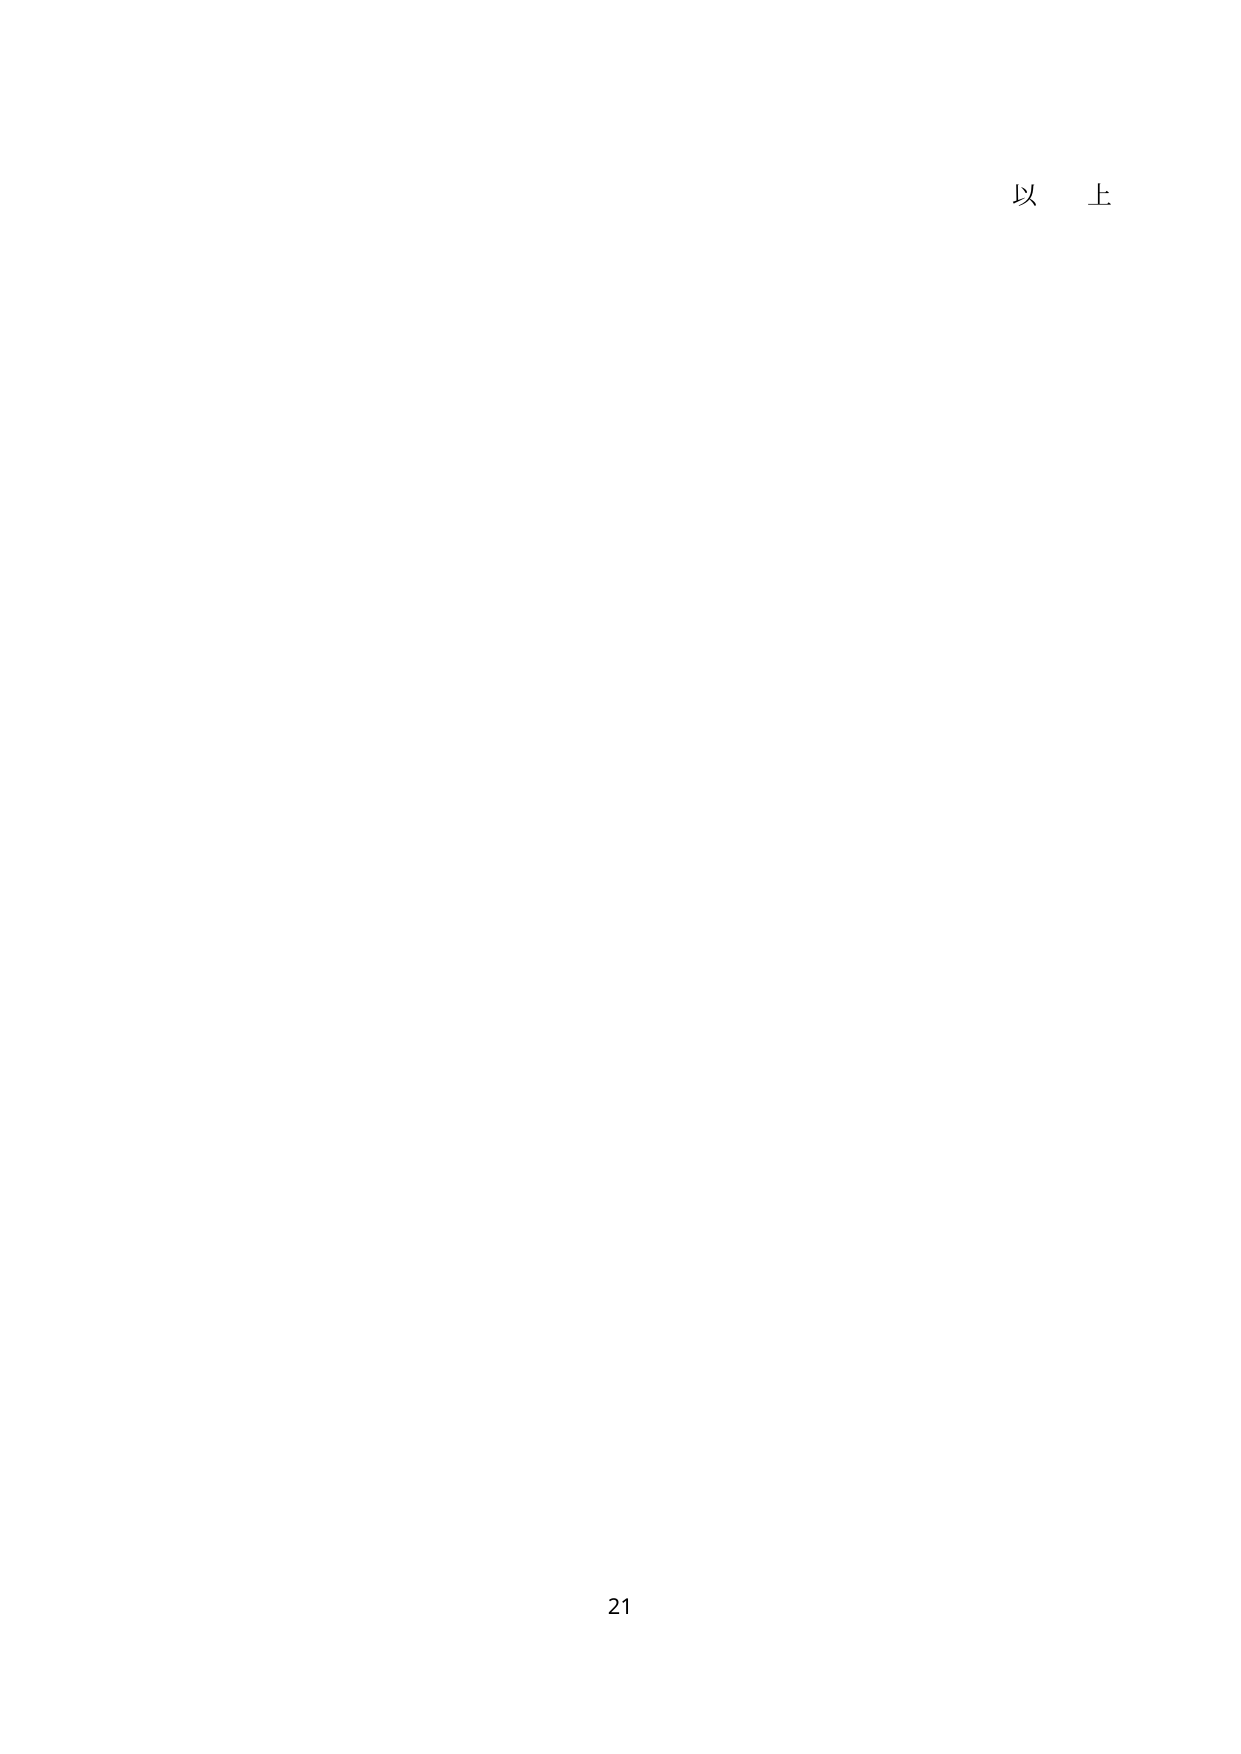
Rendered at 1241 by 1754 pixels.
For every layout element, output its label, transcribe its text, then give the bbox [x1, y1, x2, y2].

text 以 上 [112, 161, 1128, 227]
